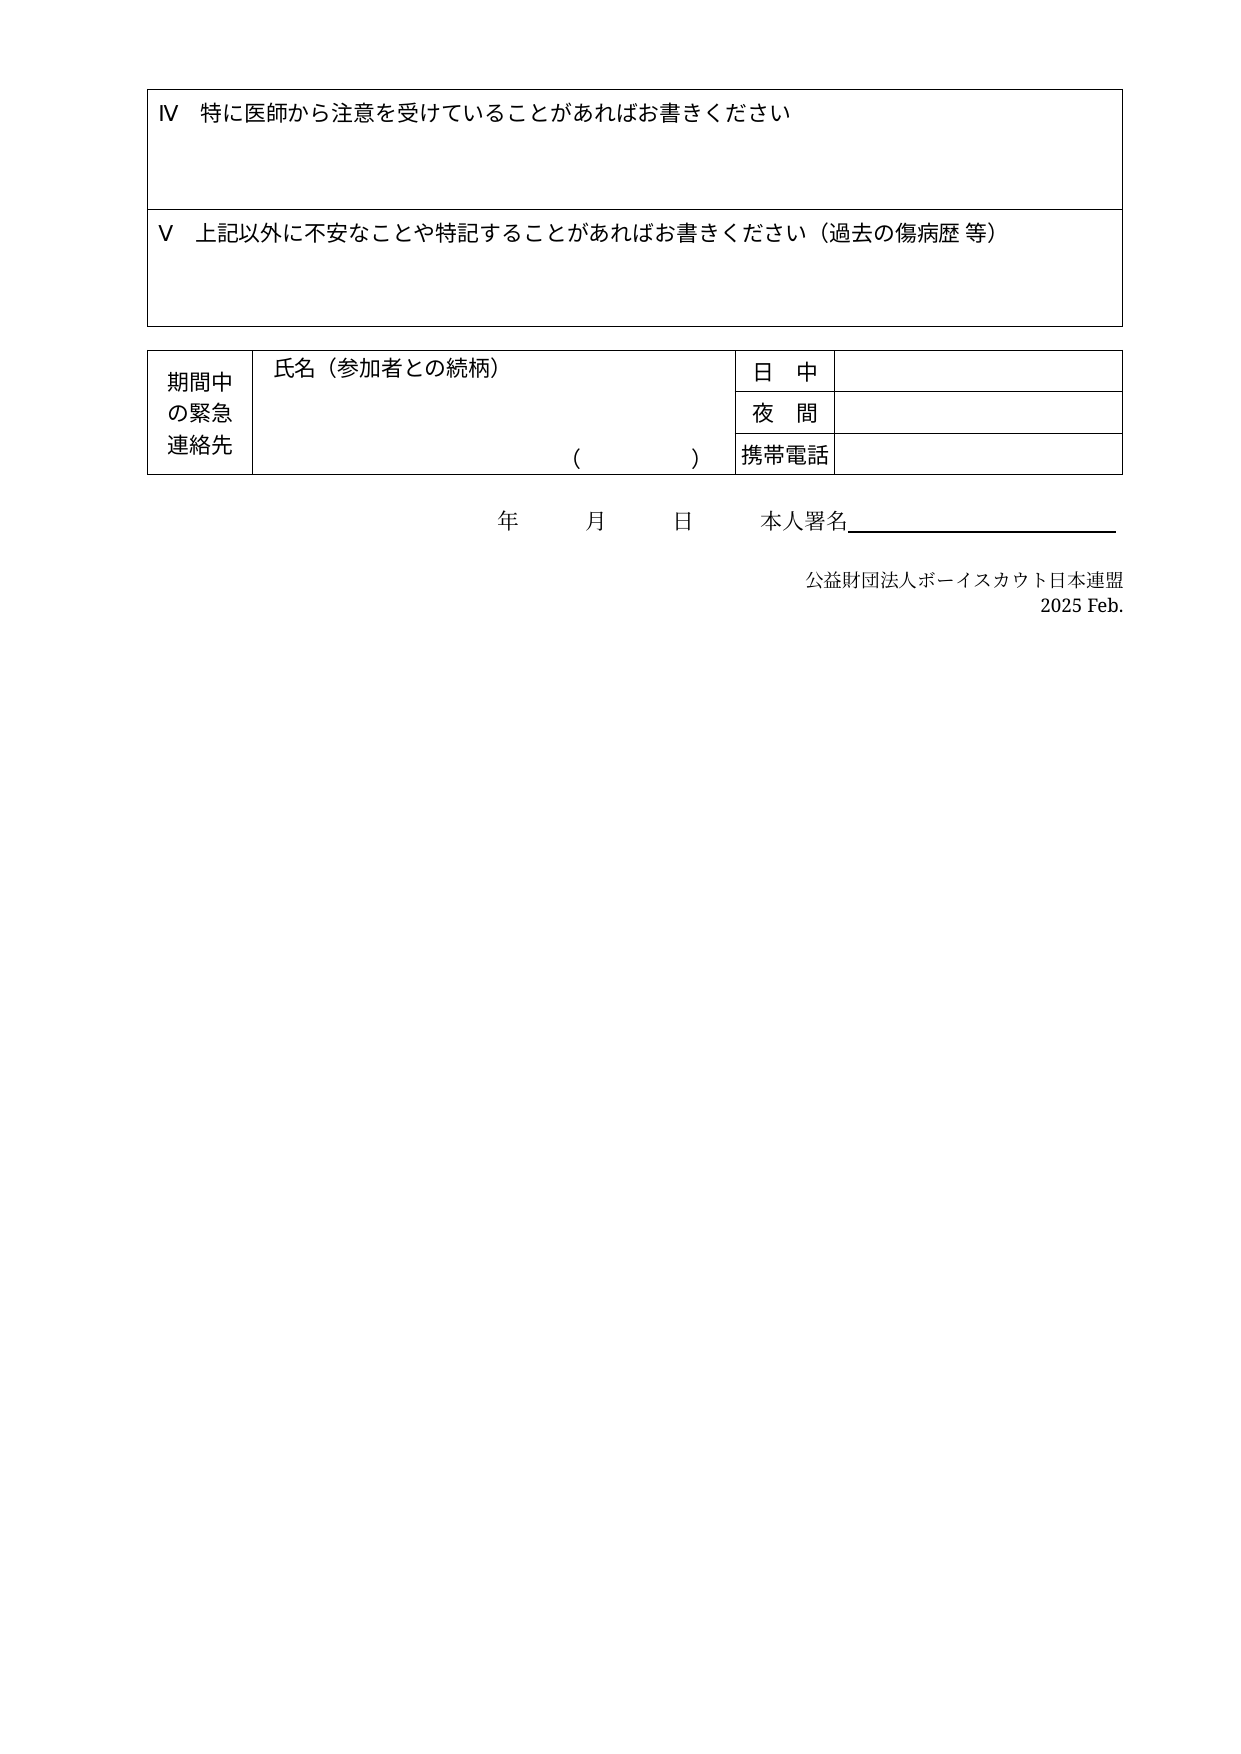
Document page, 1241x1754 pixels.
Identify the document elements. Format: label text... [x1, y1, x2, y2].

text 公益財団法人ボーイスカウト日本連盟 [148, 566, 1123, 593]
table_cell 夜 間 [736, 392, 834, 432]
table_cell 携帯電話 [736, 434, 834, 474]
table_cell [835, 434, 1122, 474]
table_cell Ⅳ 特に医師から注意を受けていることがあればお書きください [148, 90, 1122, 209]
table_header 氏名（参加者との続柄） （ ） [253, 351, 735, 474]
text 2025 Feb. [148, 593, 1123, 618]
text 年 月 日 本人署名 [148, 504, 1152, 536]
table_header 日 中 [736, 351, 834, 391]
table_header 期間中 の緊急 連絡先 [148, 351, 252, 474]
table_cell Ⅴ 上記以外に不安なことや特記することがあればお書きください（過去の傷病歴 等） [148, 210, 1122, 326]
table_header [835, 351, 1122, 391]
table_cell [835, 392, 1122, 432]
